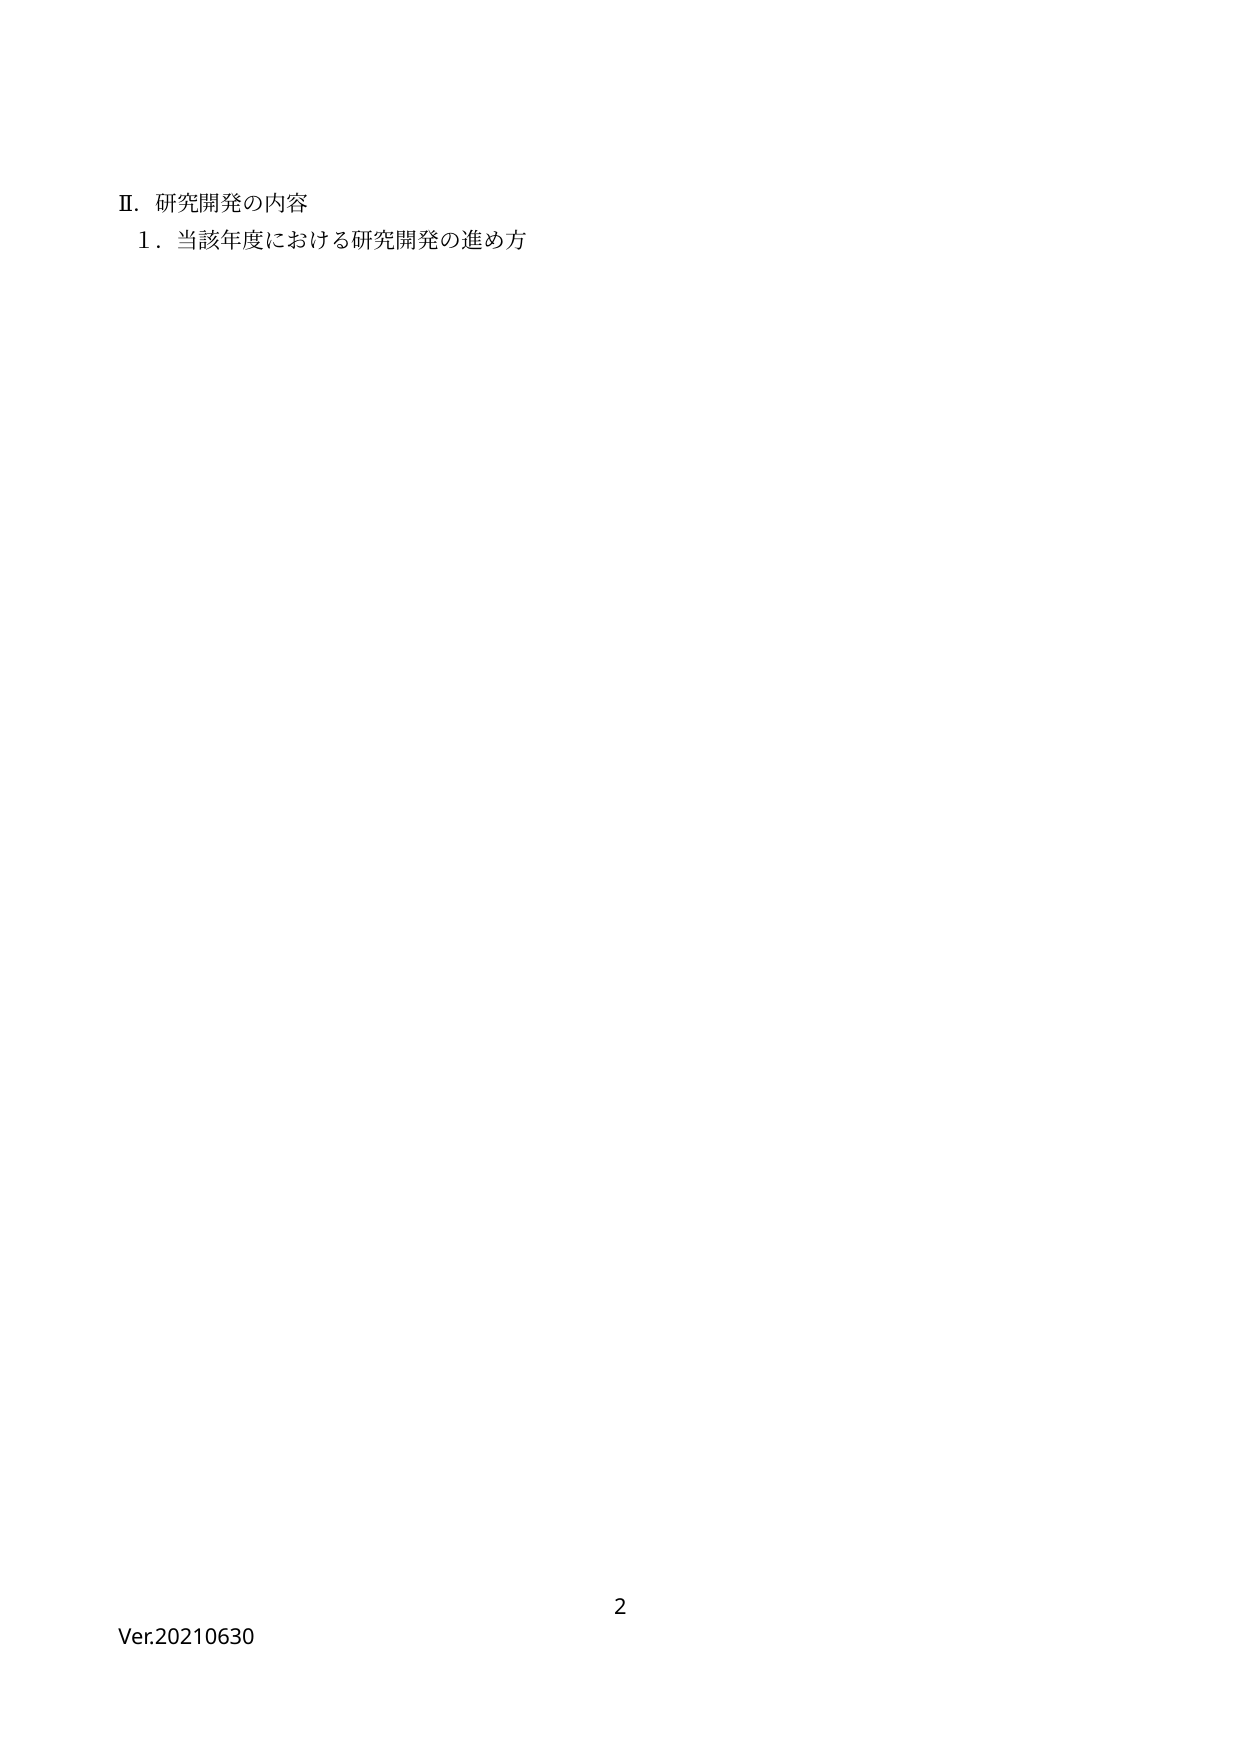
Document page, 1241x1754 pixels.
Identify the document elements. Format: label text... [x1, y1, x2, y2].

text Ⅱ．研究開発の内容 [118, 183, 1122, 221]
text １．当該年度における研究開発の進め方 [118, 221, 1122, 258]
